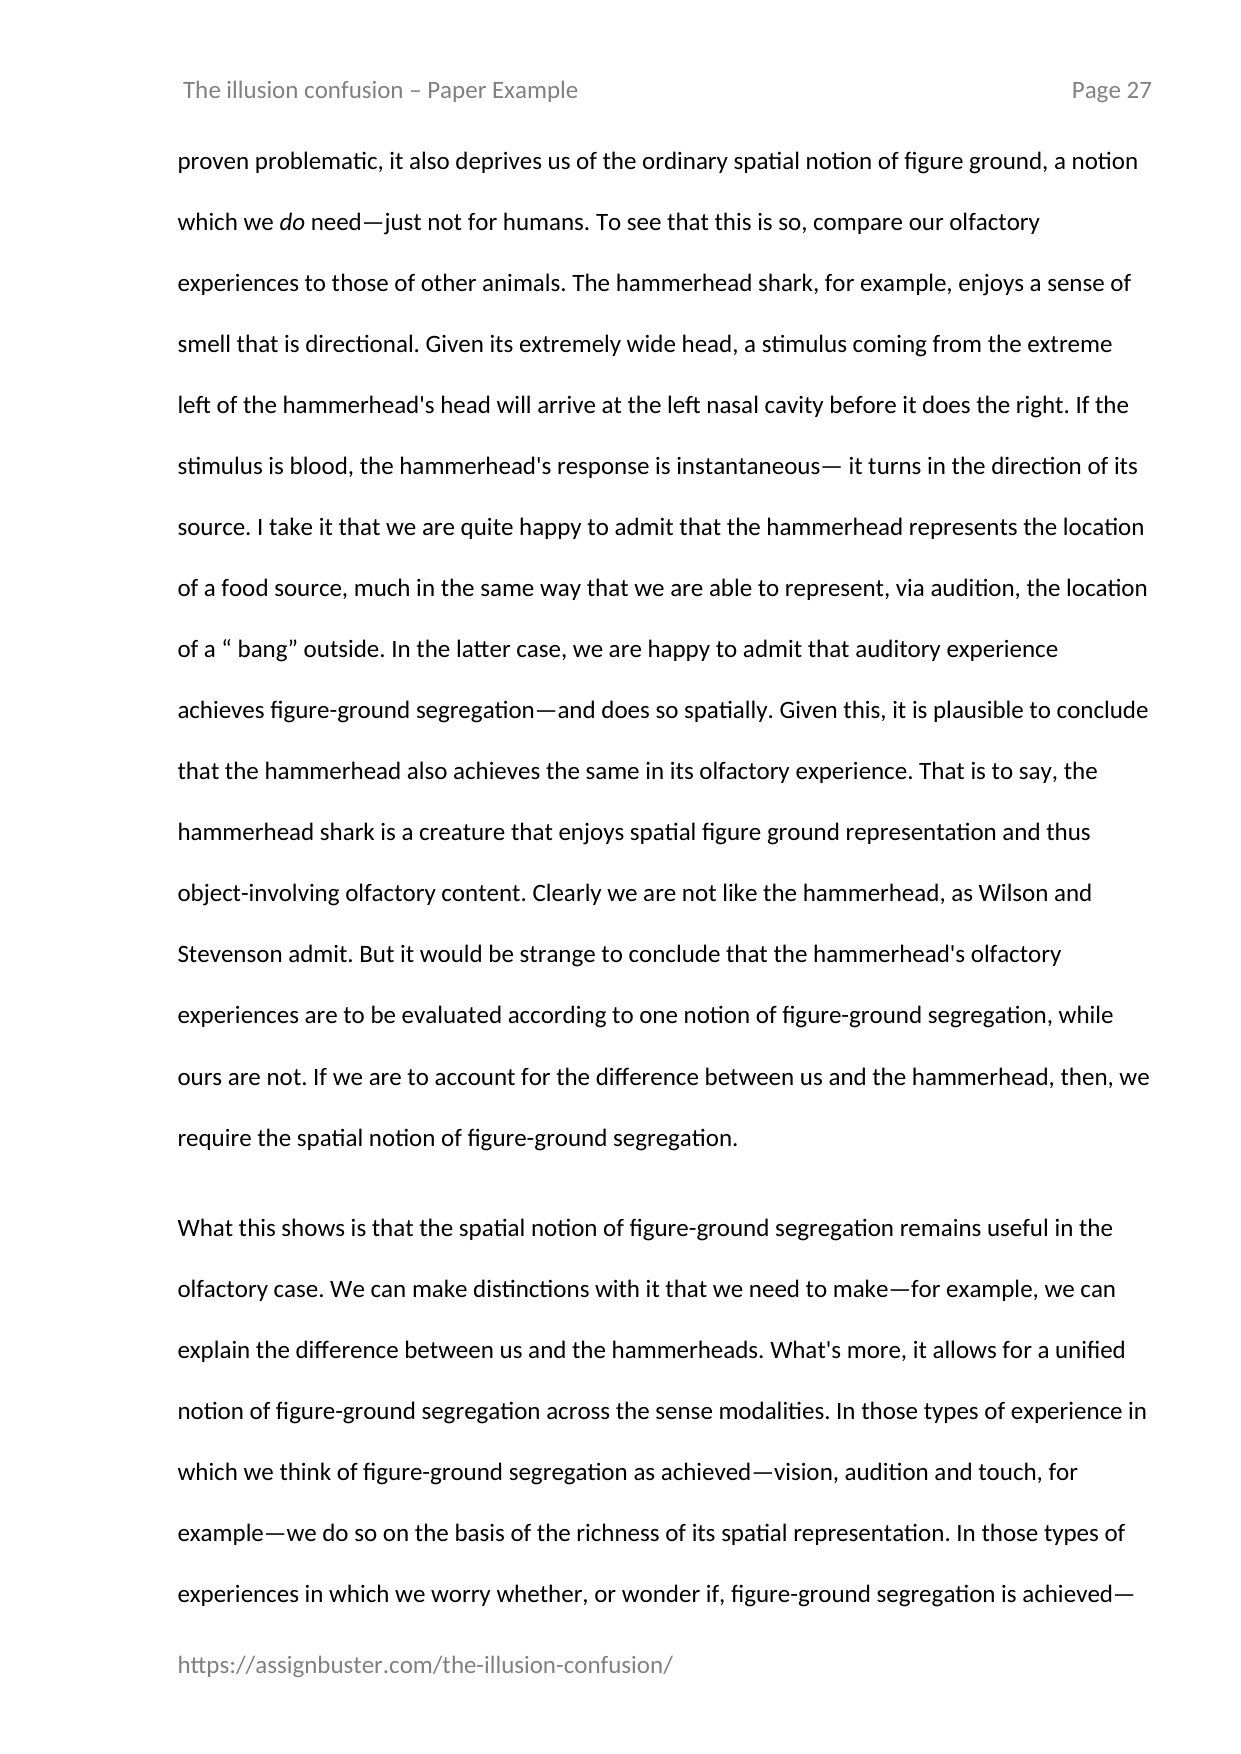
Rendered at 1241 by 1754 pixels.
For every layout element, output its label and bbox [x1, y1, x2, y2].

text [177, 1212, 1152, 1609]
text [177, 145, 1152, 1152]
